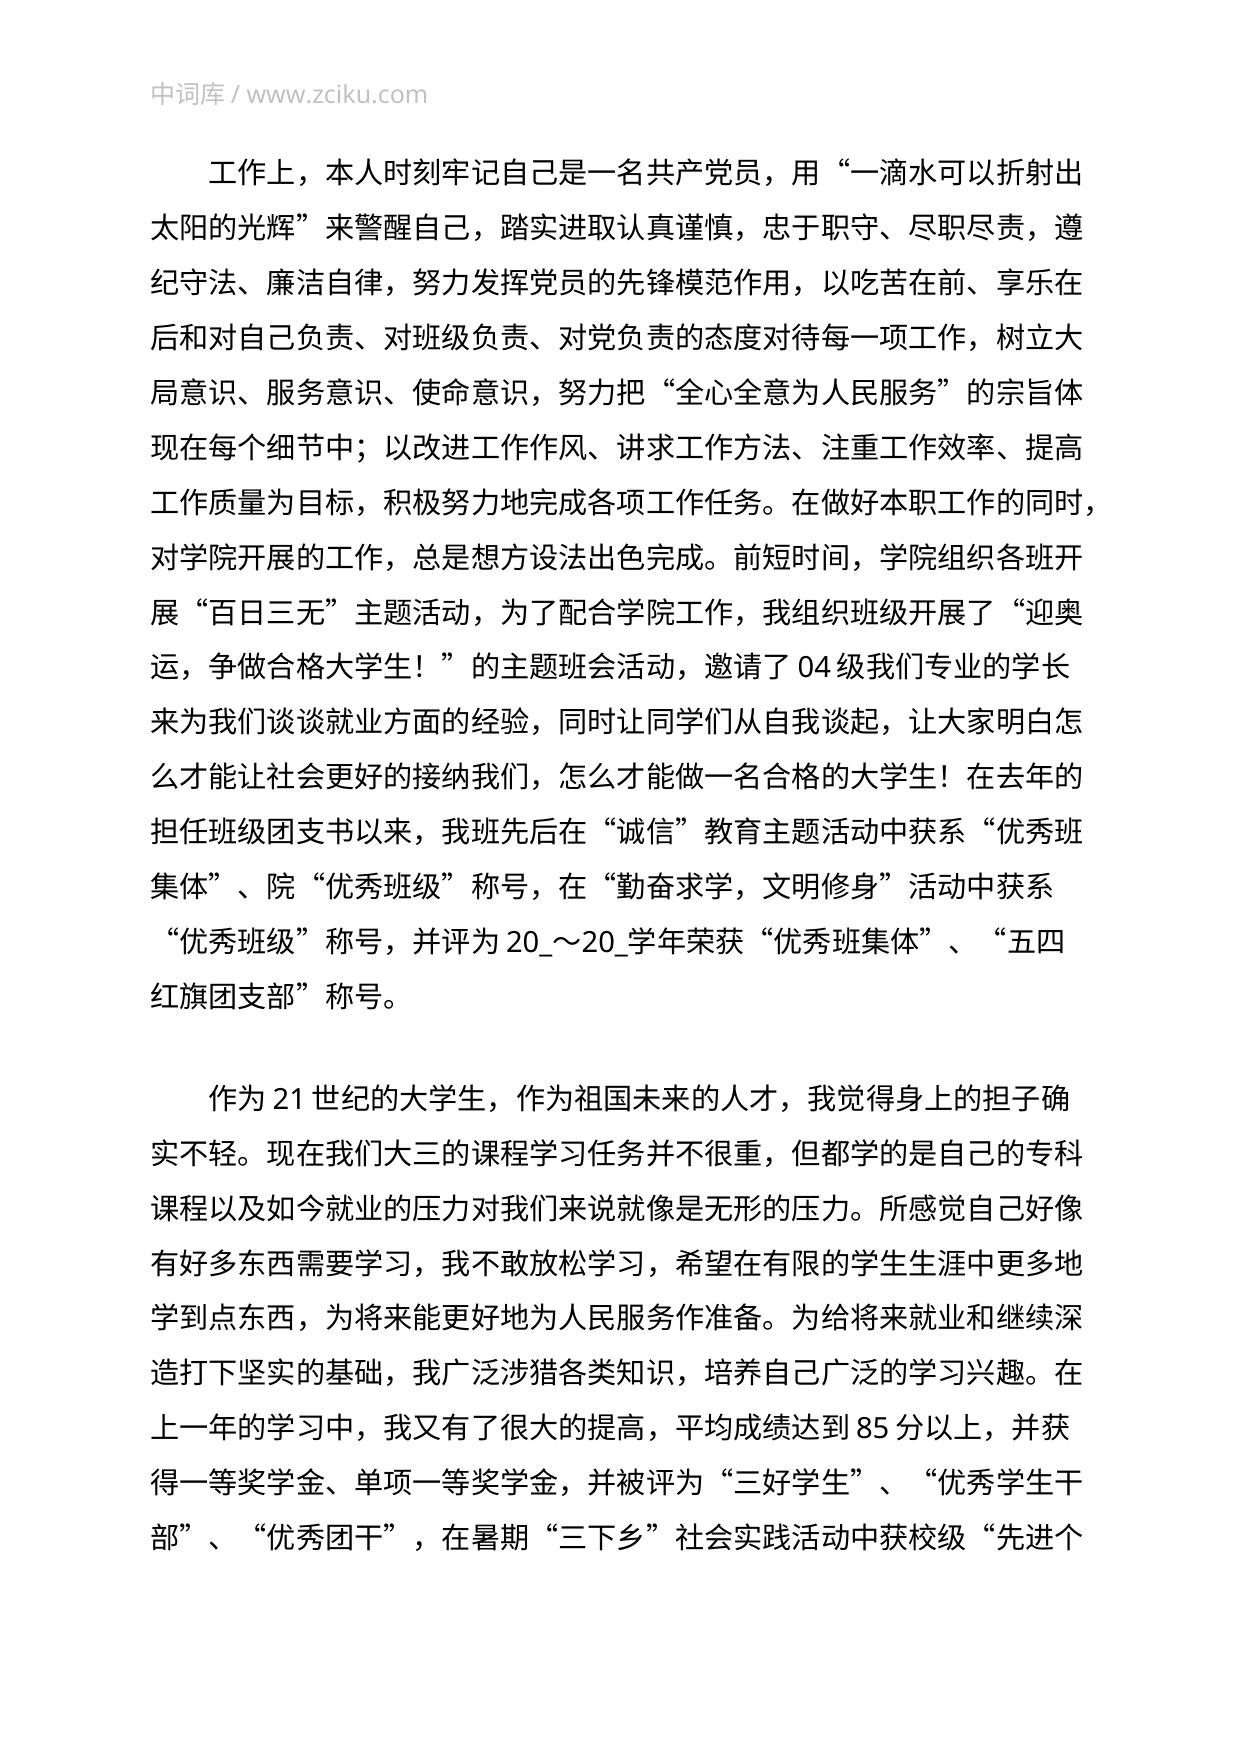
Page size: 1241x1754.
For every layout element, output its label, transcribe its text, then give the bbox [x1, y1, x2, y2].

text 工作上，本人时刻牢记自己是一名共产党员，用“一滴水可以折射出太阳的光辉”来警醒自己，踏实进取认真谨慎，忠于职守、尽职尽责，遵纪守法、廉洁自律，努力发挥党员的先锋模范作用，以吃苦在前、享乐在后和对自己负责、对班级负责、对党负责的态度对待每一项工作，树立大局意识、服务意识、使命意识，努力把“全心全意为人民服务”的宗旨体现在每个细节中；以改进工作作风、讲求工作方法、注重工作效率、提高工作质量为目标，积极努力地完成各项工作任务。在做好本职工作的同时，对学院开展的工作，总是想方设法出色完成。前短时间，学院组织各班开展“百日三无”主题活动，为了配合学院工作，我组织班级开展了“迎奥运，争做合格大学生！”的主题班会活动，邀请了04级我们专业的学长来为我们谈谈就业方面的经验，同时让同学们从自我谈起，让大家明白怎么才能让社会更好的接纳我们，怎么才能做一名合格的大学生！在去年的担任班级团支书以来，我班先后在“诚信”教育主题活动中获系“优秀班集体”、院“优秀班级”称号，在“勤奋求学，文明修身”活动中获系“优秀班级”称号，并评为20_～20_学年荣获“优秀班集体”、“五四红旗团支部”称号。 [150, 150, 1090, 1016]
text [150, 1075, 1090, 1557]
